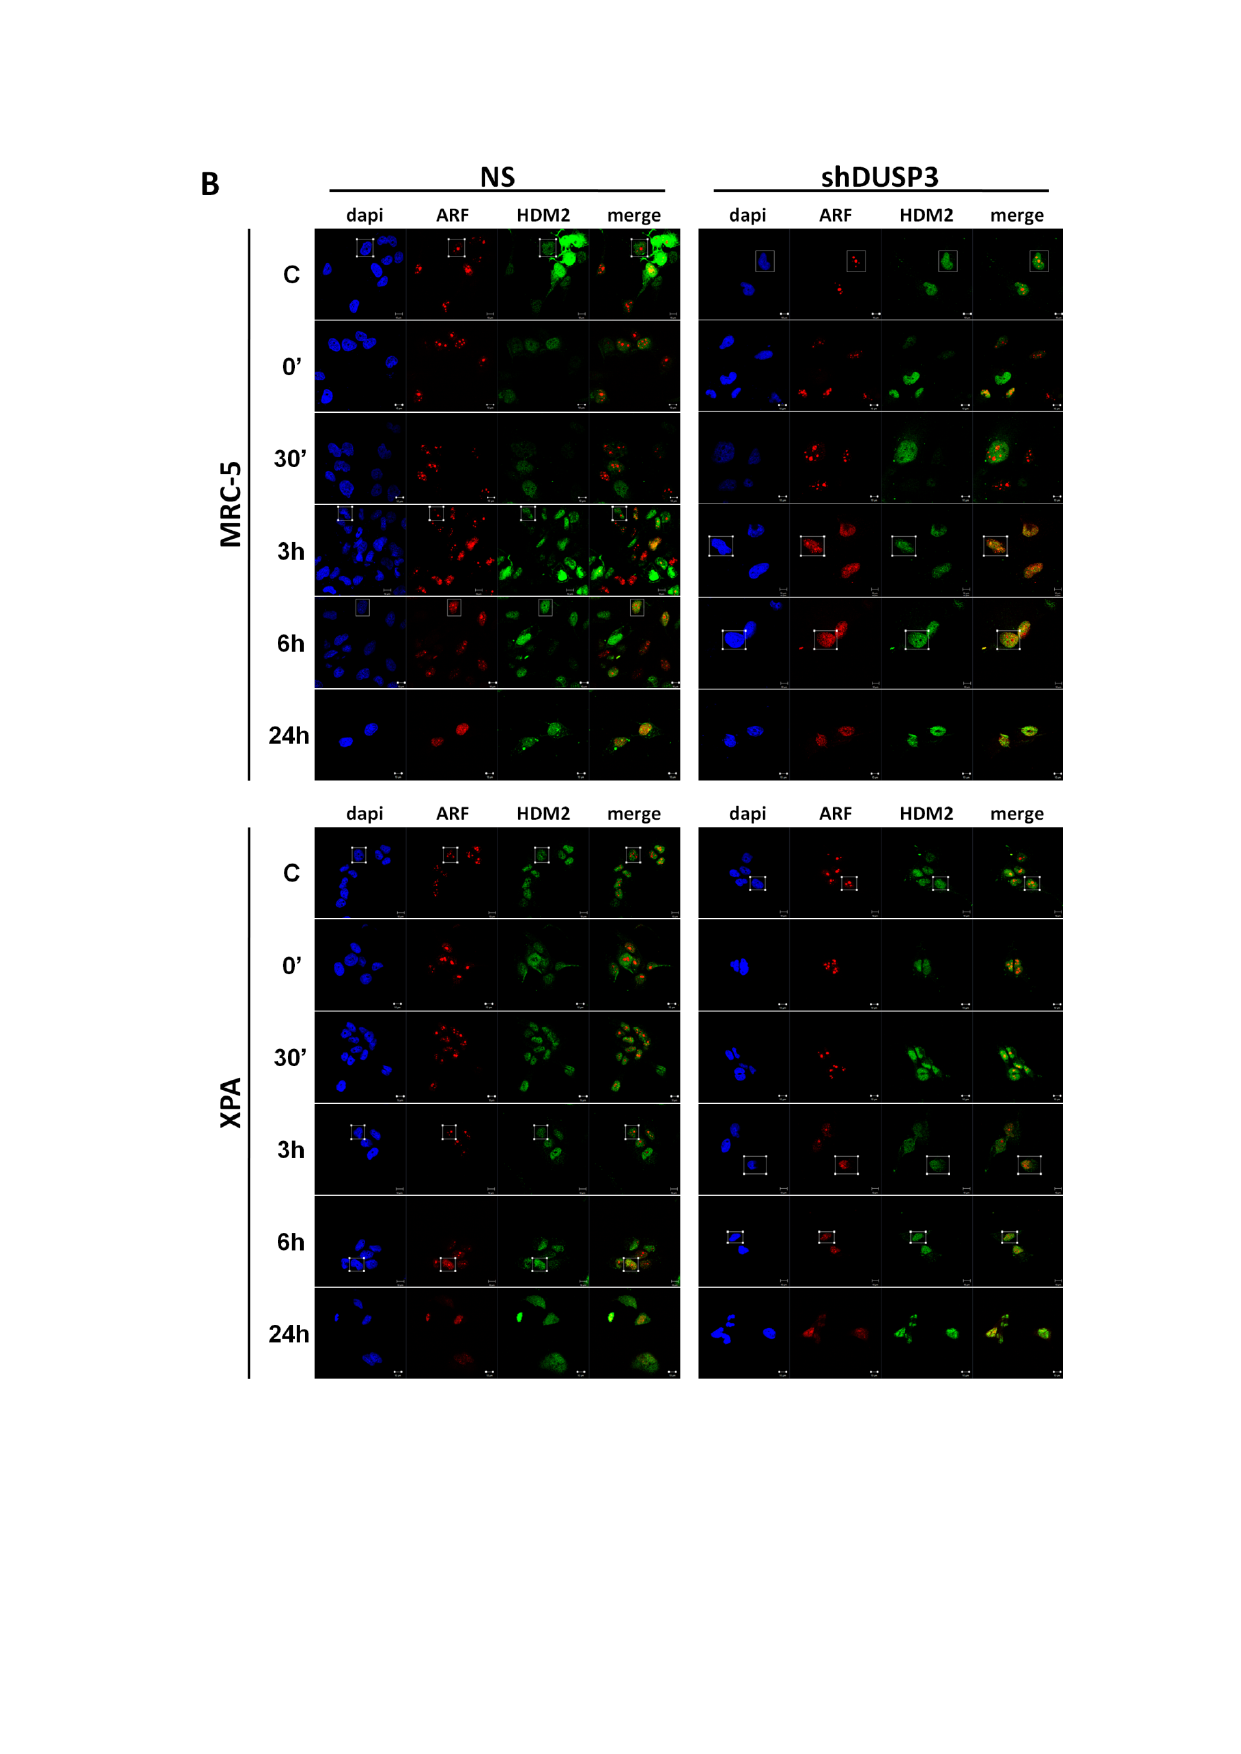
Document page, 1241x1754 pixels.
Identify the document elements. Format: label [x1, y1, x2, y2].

picture [177, 147, 1063, 1379]
